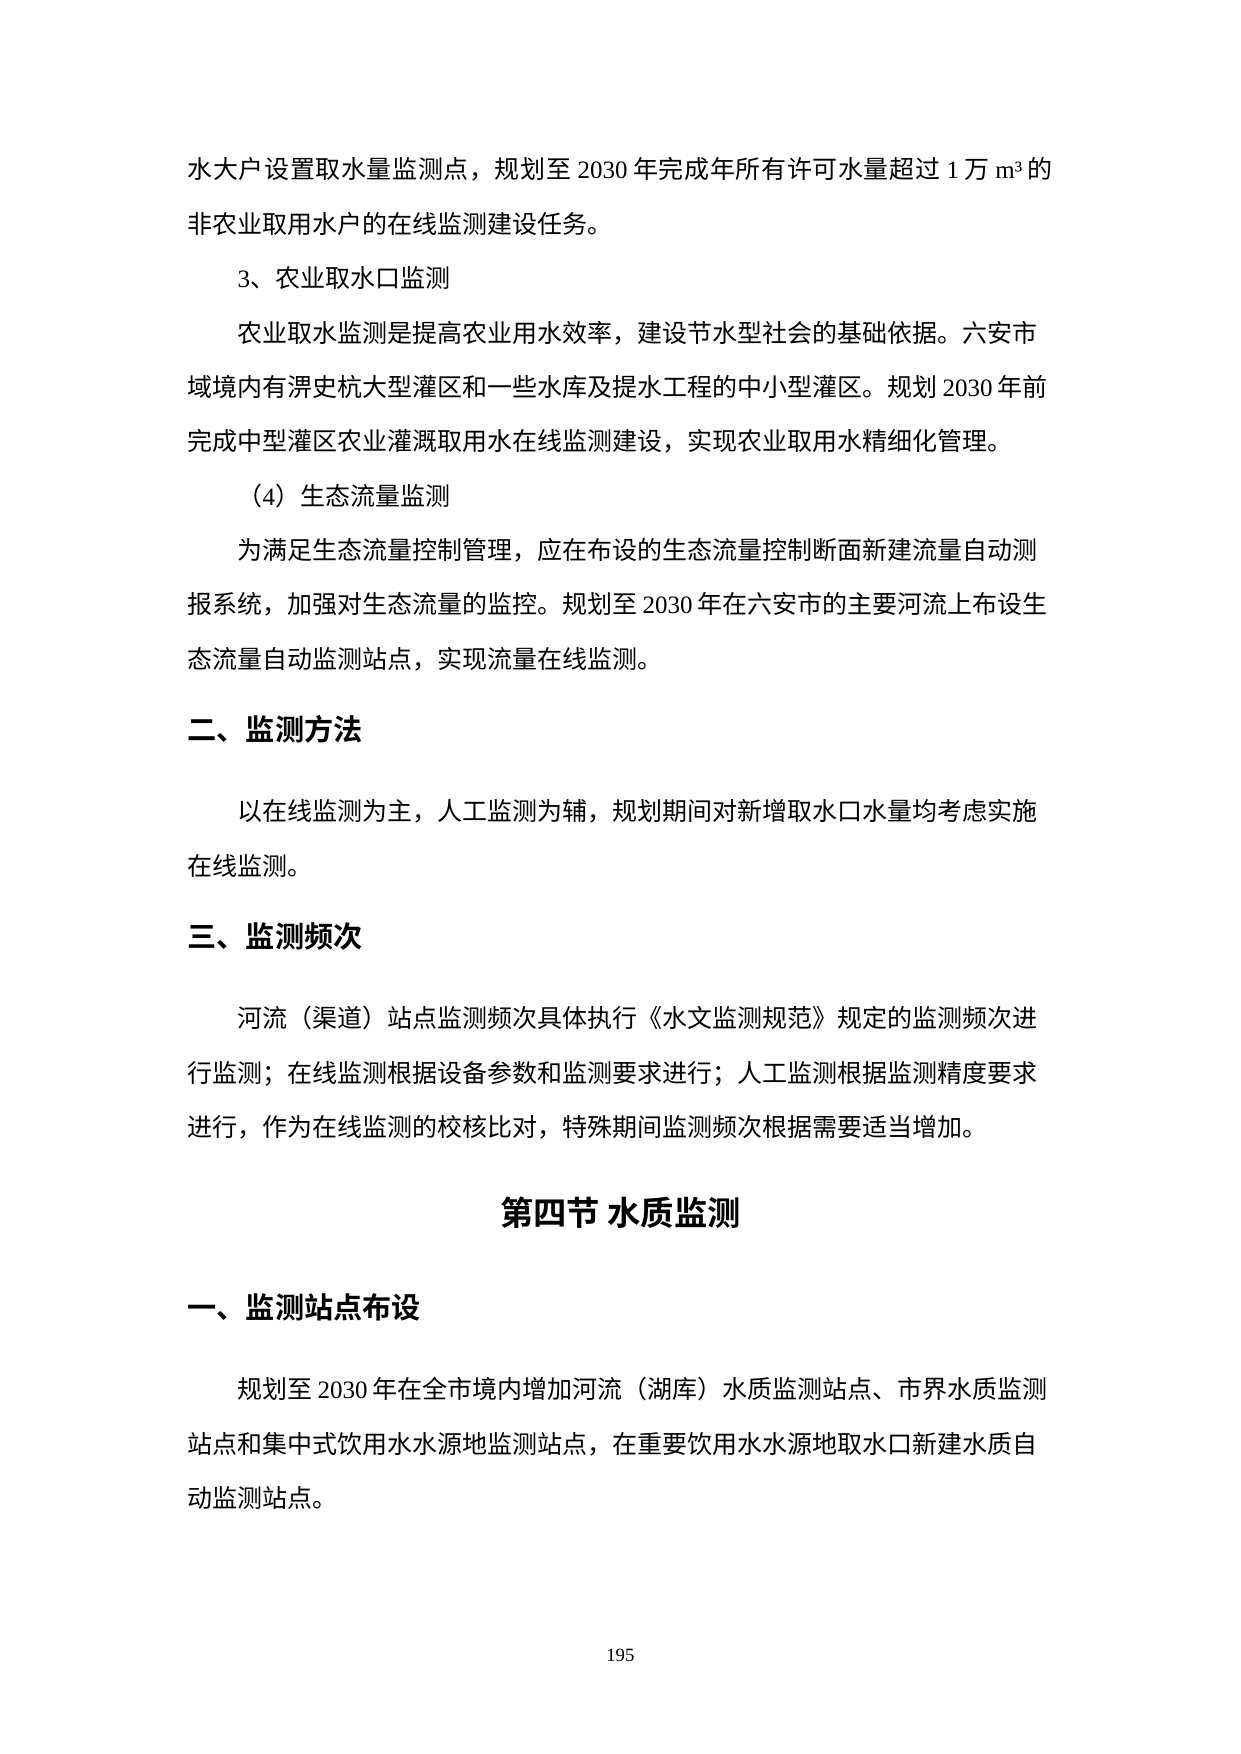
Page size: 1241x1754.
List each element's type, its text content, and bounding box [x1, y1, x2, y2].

text 第四节 水质监测 [187, 1187, 1053, 1235]
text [187, 150, 1053, 241]
list 农业取水监测是提高农业用水效率，建设节水型社会的基础依据。六安市域境内有淠史杭大型灌区和一些水库及提水工程的中小型灌区。规划2030年前完成中型灌区农业灌溉取用水在线监测建设，实现农业取用水精细化管理。 [187, 313, 1053, 458]
text 3、农业取水口监测 [187, 259, 1053, 295]
subtitle 二、监测方法 [187, 706, 1053, 748]
text （4）生态流量监测 [187, 476, 1053, 512]
subtitle 一、监测站点布设 [187, 1284, 1053, 1326]
text 以在线监测为主，人工监测为辅，规划期间对新增取水口水量均考虑实施在线监测。 [187, 792, 1053, 882]
text 规划至2030年在全市境内增加河流（湖库）水质监测站点、市界水质监测站点和集中式饮用水水源地监测站点，在重要饮用水水源地取水口新建水质自动监测站点。 [187, 1370, 1053, 1515]
subtitle 三、监测频次 [187, 913, 1053, 955]
list 为满足生态流量控制管理，应在布设的生态流量控制断面新建流量自动测报系统，加强对生态流量的监控。规划至2030年在六安市的主要河流上布设生态流量自动监测站点，实现流量在线监测。 [187, 531, 1053, 676]
text 河流（渠道）站点监测频次具体执行《水文监测规范》规定的监测频次进行监测；在线监测根据设备参数和监测要求进行；人工监测根据监测精度要求进行，作为在线监测的校核比对，特殊期间监测频次根据需要适当增加。 [187, 999, 1053, 1144]
